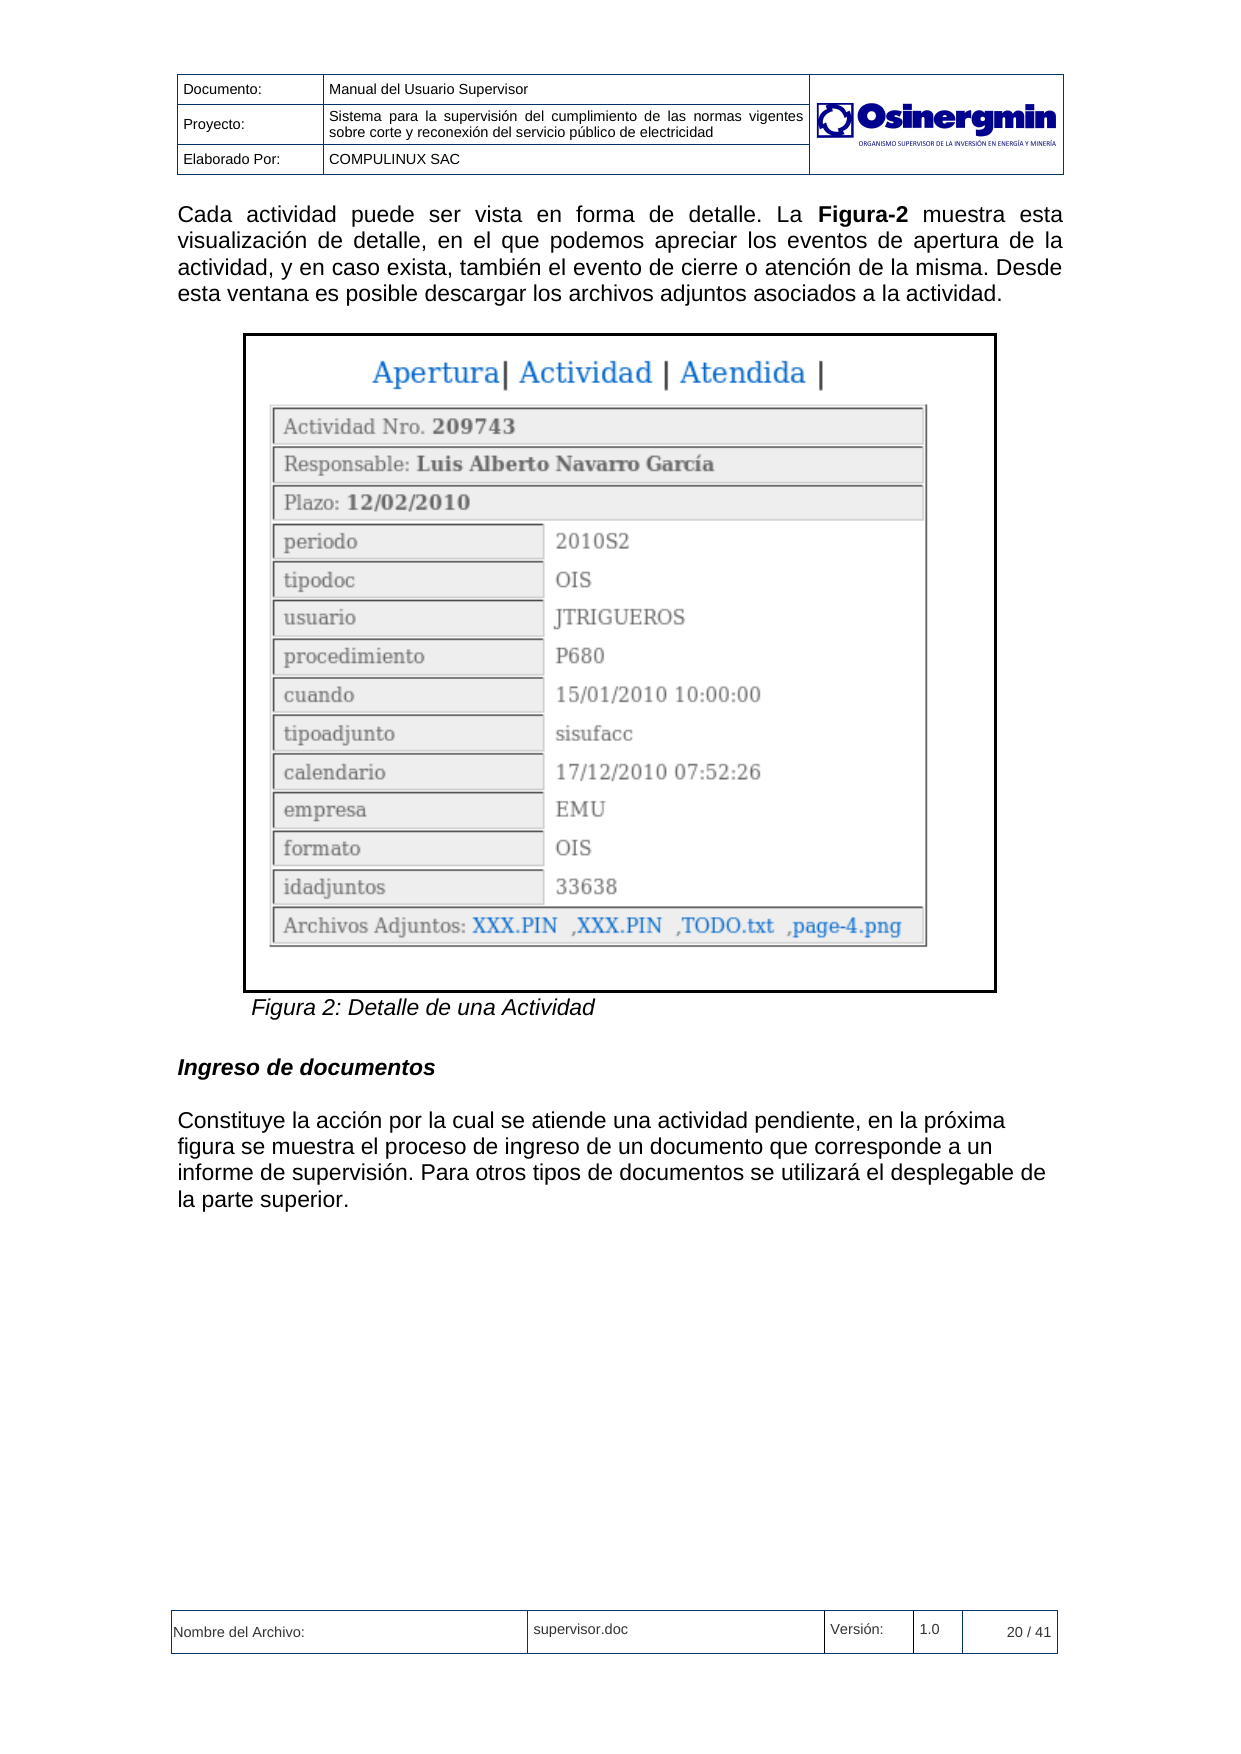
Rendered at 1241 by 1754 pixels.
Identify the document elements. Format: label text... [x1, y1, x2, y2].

picture [816, 103, 1056, 146]
text Figura 2: Detalle de una Actividad [177, 993, 1063, 1020]
text Cada actividad puede ser vista en forma de detalle. La Figura-2 muestra esta visualización de detalle, en el que podemos apreciar los eventos de apertura de la actividad, y en caso exista, también el evento de cierre o atención de la misma. Desde esta ventana es posible descargar los archivos adjuntos asociados a la actividad. [177, 201, 1063, 306]
text Ingreso de documentos [177, 1054, 1063, 1080]
text Constituye la acción por la cual se atiende una actividad pendiente, en la próxima figura se muestra el proceso de ingreso de un documento que corresponde a un informe de supervisión. Para otros tipos de documentos se utilizará el desplegable de la parte superior. [177, 1107, 1063, 1212]
